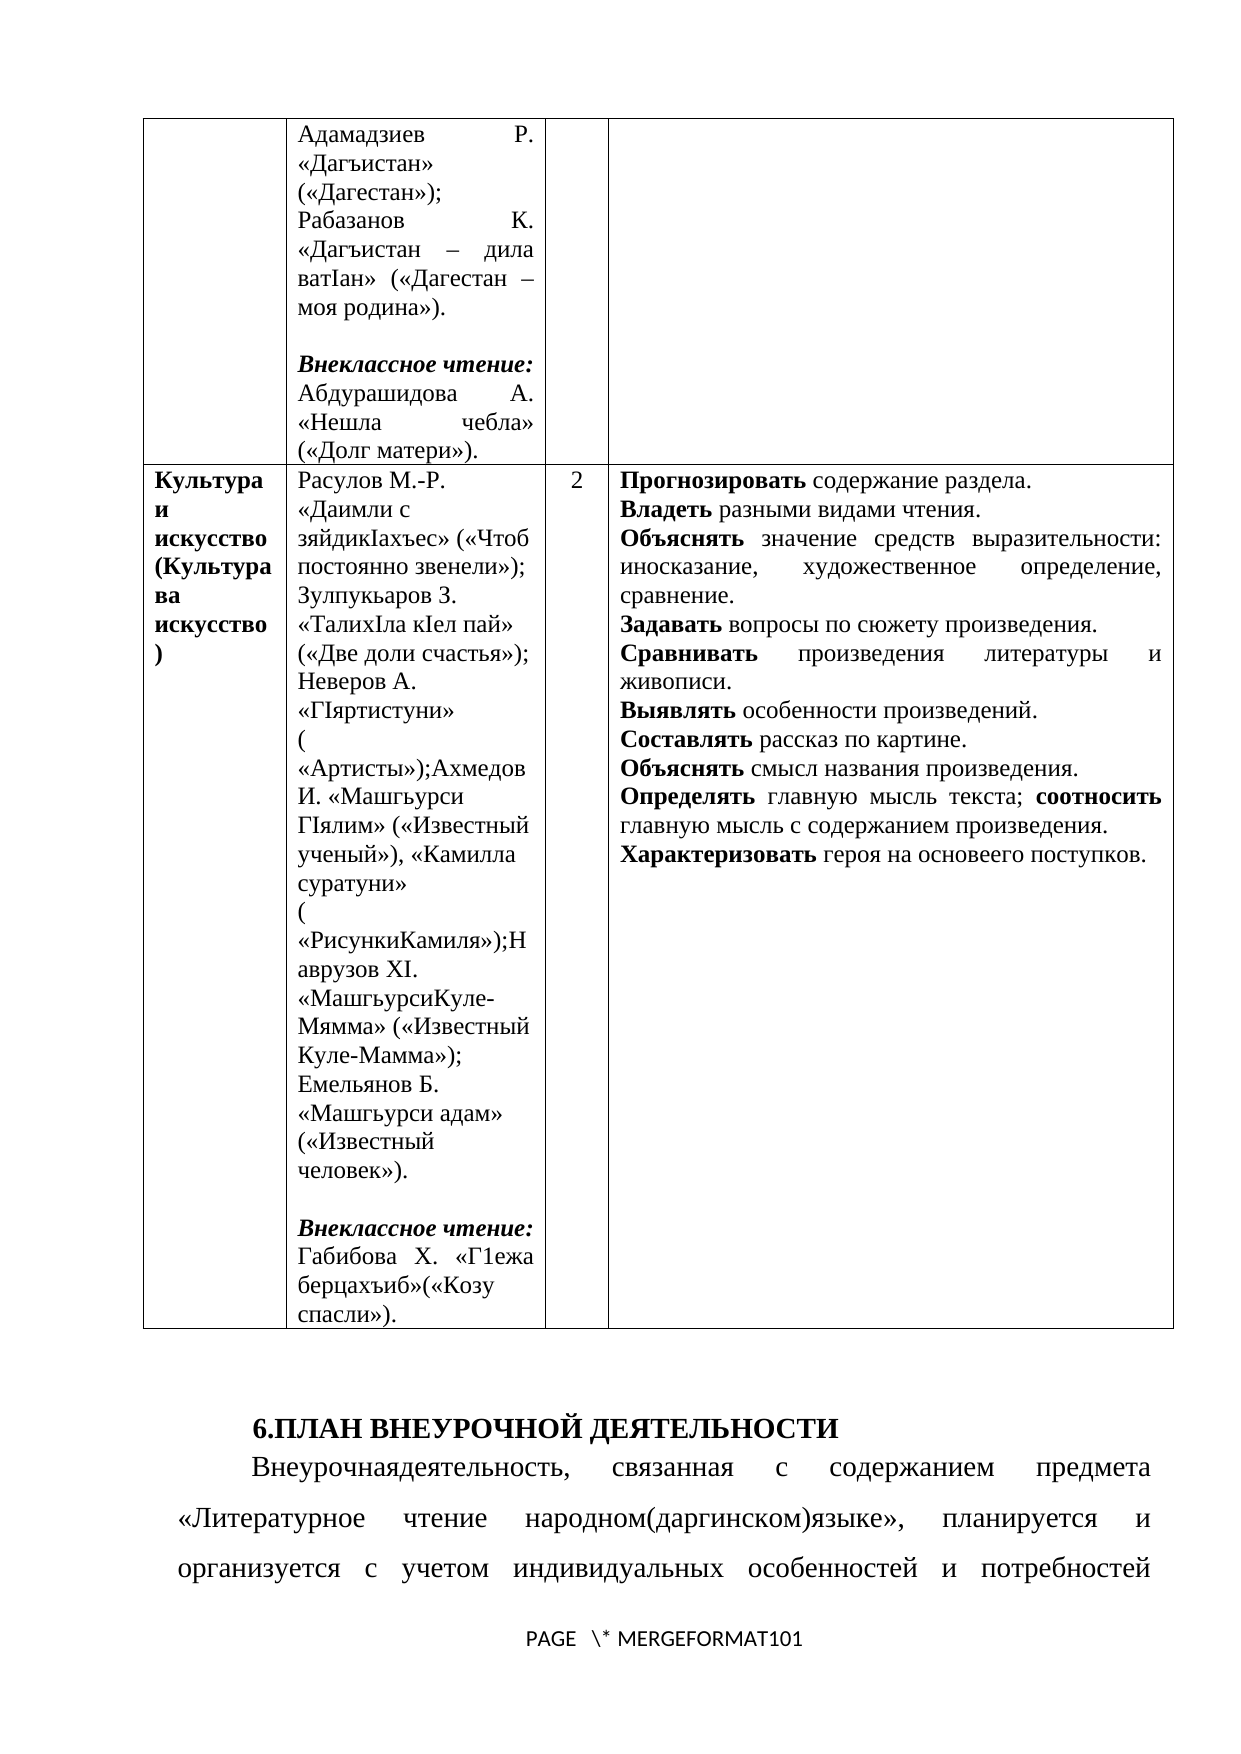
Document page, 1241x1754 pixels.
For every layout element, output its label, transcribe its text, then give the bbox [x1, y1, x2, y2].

table_cell 3 [546, 119, 608, 464]
table_cell Культура и искусство (Культура ва искусство) [144, 465, 286, 1328]
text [177, 1449, 1152, 1584]
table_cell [609, 119, 1173, 464]
table_cell Прогнозировать содержание раздела. Владеть разными видами чтения. Объяснять значение средств выразительности: иносказание, художественное определение, сравнение. Задавать вопросы по сюжету произведения. Сравнивать произведения литературы и живописи. Выявлять особенности произведений. Составлять рассказ по картине. Объяснять смысл названия произведения. Определять главную мысль текста; соотносить главную мысль с содержанием произведения. Характеризовать героя на основеего поступков. [609, 465, 1173, 1328]
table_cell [287, 119, 545, 464]
table_cell Расулов М.-Р. «Даимли с зяйдикIахъес» («Чтоб постоянно звенели»); Зулпукьаров З. «ТалихIла кIел пай» («Две доли счастья»); Неверов А. «ГIяртистуни» («Артисты»);Ахмедов И. «Машгьурси ГIялим» («Известный ученый»), «Камилла суратуни» («РисункиКамиля»);Наврузов XI. «МашгьурсиКуле-Мямма» («Известный Куле-Мамма»); Емельянов Б. «Машгьурси адам» («Известный человек»). Внеклассное чтение: Габибова Х. «Г1ежа берцахъиб»(«Козу спасли»). [287, 465, 545, 1328]
subtitle 6.ПЛАН ВНЕУРОЧНОЙ ДЕЯТЕЛЬНОСТИ [252, 1411, 1152, 1444]
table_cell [144, 119, 286, 464]
table_cell 2 [546, 465, 608, 1328]
